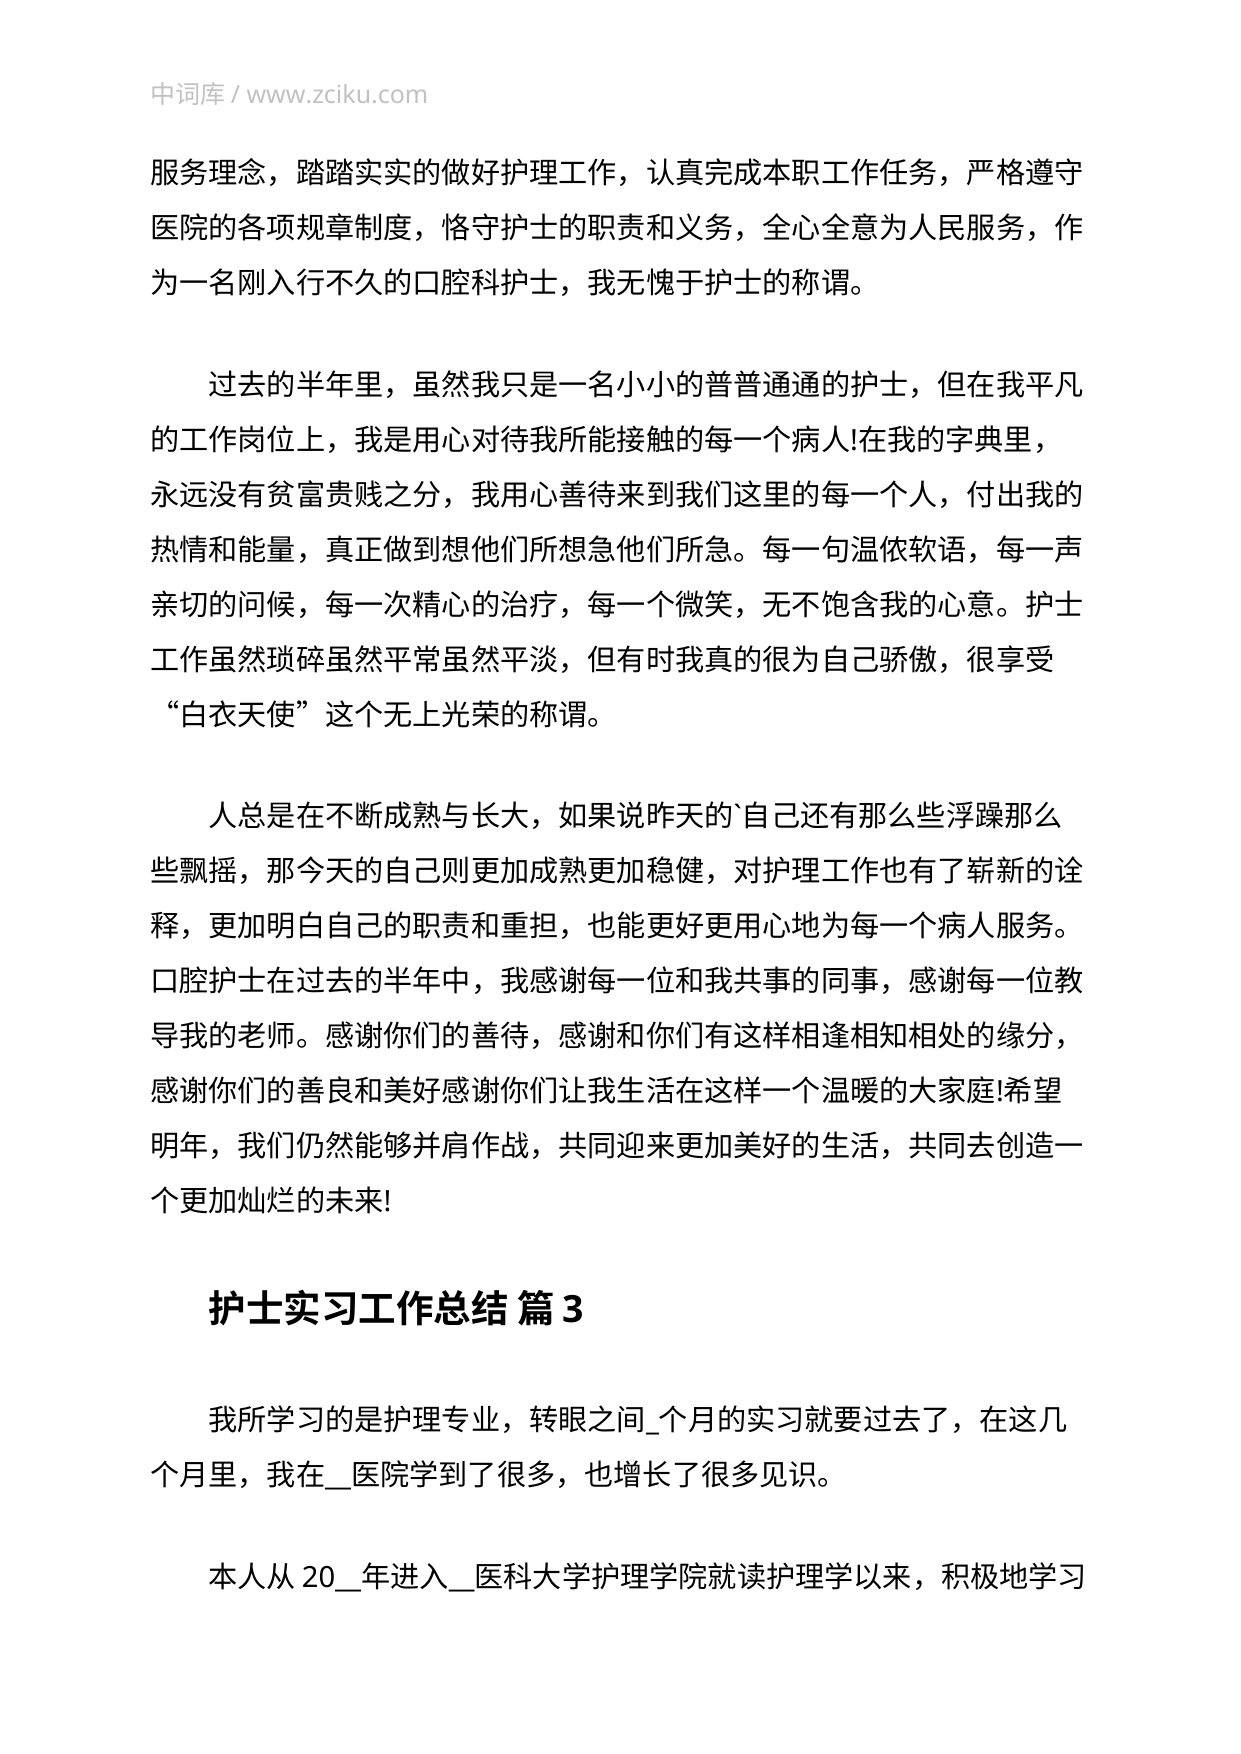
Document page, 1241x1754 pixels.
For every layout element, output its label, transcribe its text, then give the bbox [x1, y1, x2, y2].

text 护士实习工作总结 篇3 [150, 1279, 1090, 1334]
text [150, 150, 1090, 302]
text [150, 1554, 1090, 1596]
text 过去的半年里，虽然我只是一名小小的普普通通的护士，但在我平凡的工作岗位上，我是用心对待我所能接触的每一个病人!在我的字典里，永远没有贫富贵贱之分，我用心善待来到我们这里的每一个人，付出我的热情和能量，真正做到想他们所想急他们所急。每一句温侬软语，每一声亲切的问候，每一次精心的治疗，每一个微笑，无不饱含我的心意。护士工作虽然琐碎虽然平常虽然平淡，但有时我真的很为自己骄傲，很享受“白衣天使”这个无上光荣的称谓。 [150, 362, 1090, 733]
text 人总是在不断成熟与长大，如果说昨天的`自己还有那么些浮躁那么些飘摇，那今天的自己则更加成熟更加稳健，对护理工作也有了崭新的诠释，更加明白自己的职责和重担，也能更好更用心地为每一个病人服务。口腔护士在过去的半年中，我感谢每一位和我共事的同事，感谢每一位教导我的老师。感谢你们的善待，感谢和你们有这样相逢相知相处的缘分，感谢你们的善良和美好感谢你们让我生活在这样一个温暖的大家庭!希望明年，我们仍然能够并肩作战，共同迎来更加美好的生活，共同去创造一个更加灿烂的未来! [150, 793, 1090, 1220]
text 我所学习的是护理专业，转眼之间_个月的实习就要过去了，在这几个月里，我在__医院学到了很多，也增长了很多见识。 [150, 1397, 1090, 1494]
